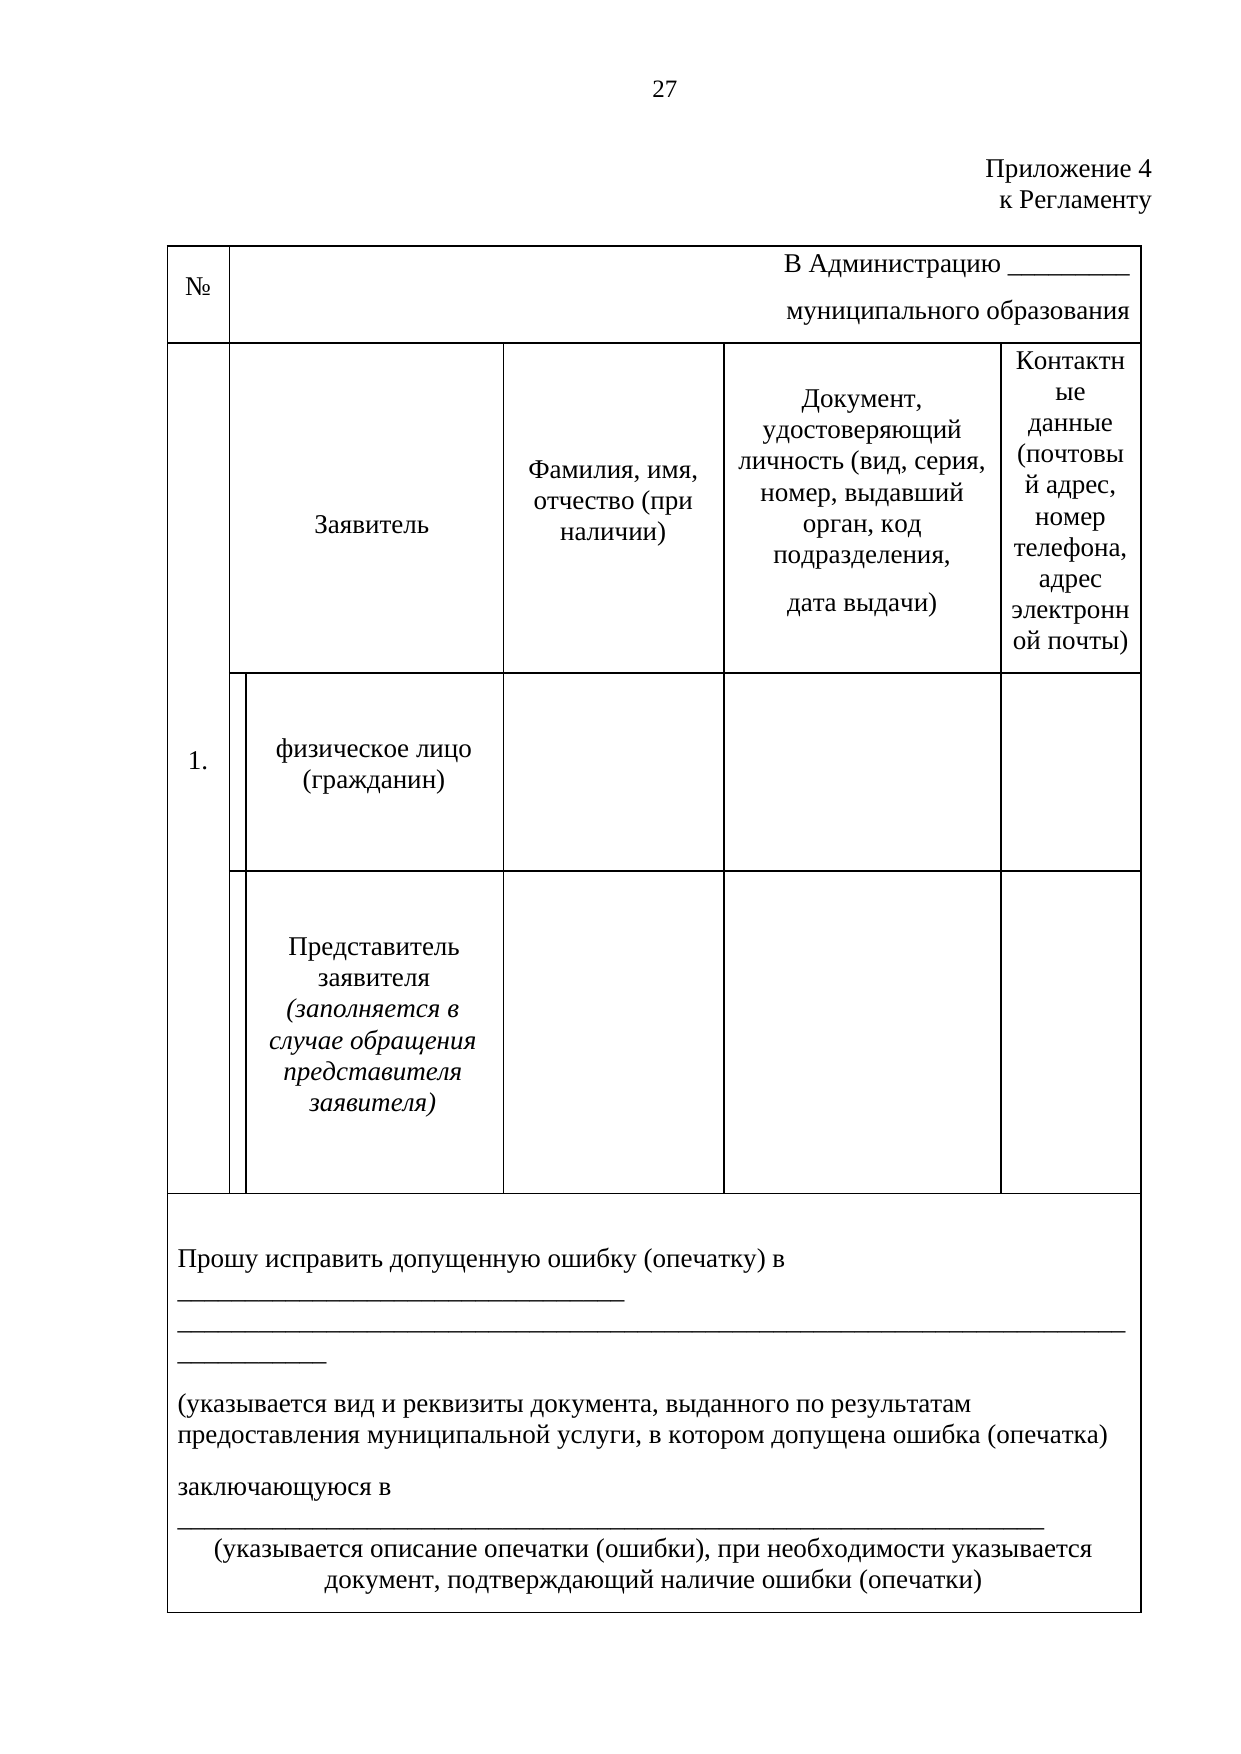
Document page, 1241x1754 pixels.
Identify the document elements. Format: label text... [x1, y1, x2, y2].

table_cell [1002, 674, 1140, 870]
table_cell 1. [168, 344, 229, 1193]
table_cell Фамилия, имя, отчество (при наличии) [504, 344, 723, 672]
table_cell [504, 674, 723, 870]
table_cell Контактные данные (почтовый адрес, номер телефона, адрес электронной почты) [1002, 344, 1140, 672]
table_cell [230, 872, 245, 1193]
table_cell Представитель заявителя (заполняется в случае обращения представителя заявителя) [247, 872, 503, 1193]
text Приложение 4 [177, 152, 1152, 183]
table_cell [1002, 872, 1140, 1193]
table_header В Администрацию _________ муниципального образования [230, 247, 1140, 342]
table_cell [725, 674, 1000, 870]
table_header № [168, 247, 229, 342]
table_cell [168, 1194, 1140, 1611]
table_cell [504, 872, 723, 1193]
table_cell [725, 872, 1000, 1193]
table_cell Документ, удостоверяющий личность (вид, серия, номер, выдавший орган, код подразделения, дата выдачи) [725, 344, 1000, 672]
table_cell Заявитель [230, 344, 503, 672]
text к Регламенту [177, 183, 1152, 214]
table_cell физическое лицо (гражданин) [247, 674, 503, 870]
table_cell [230, 674, 245, 870]
